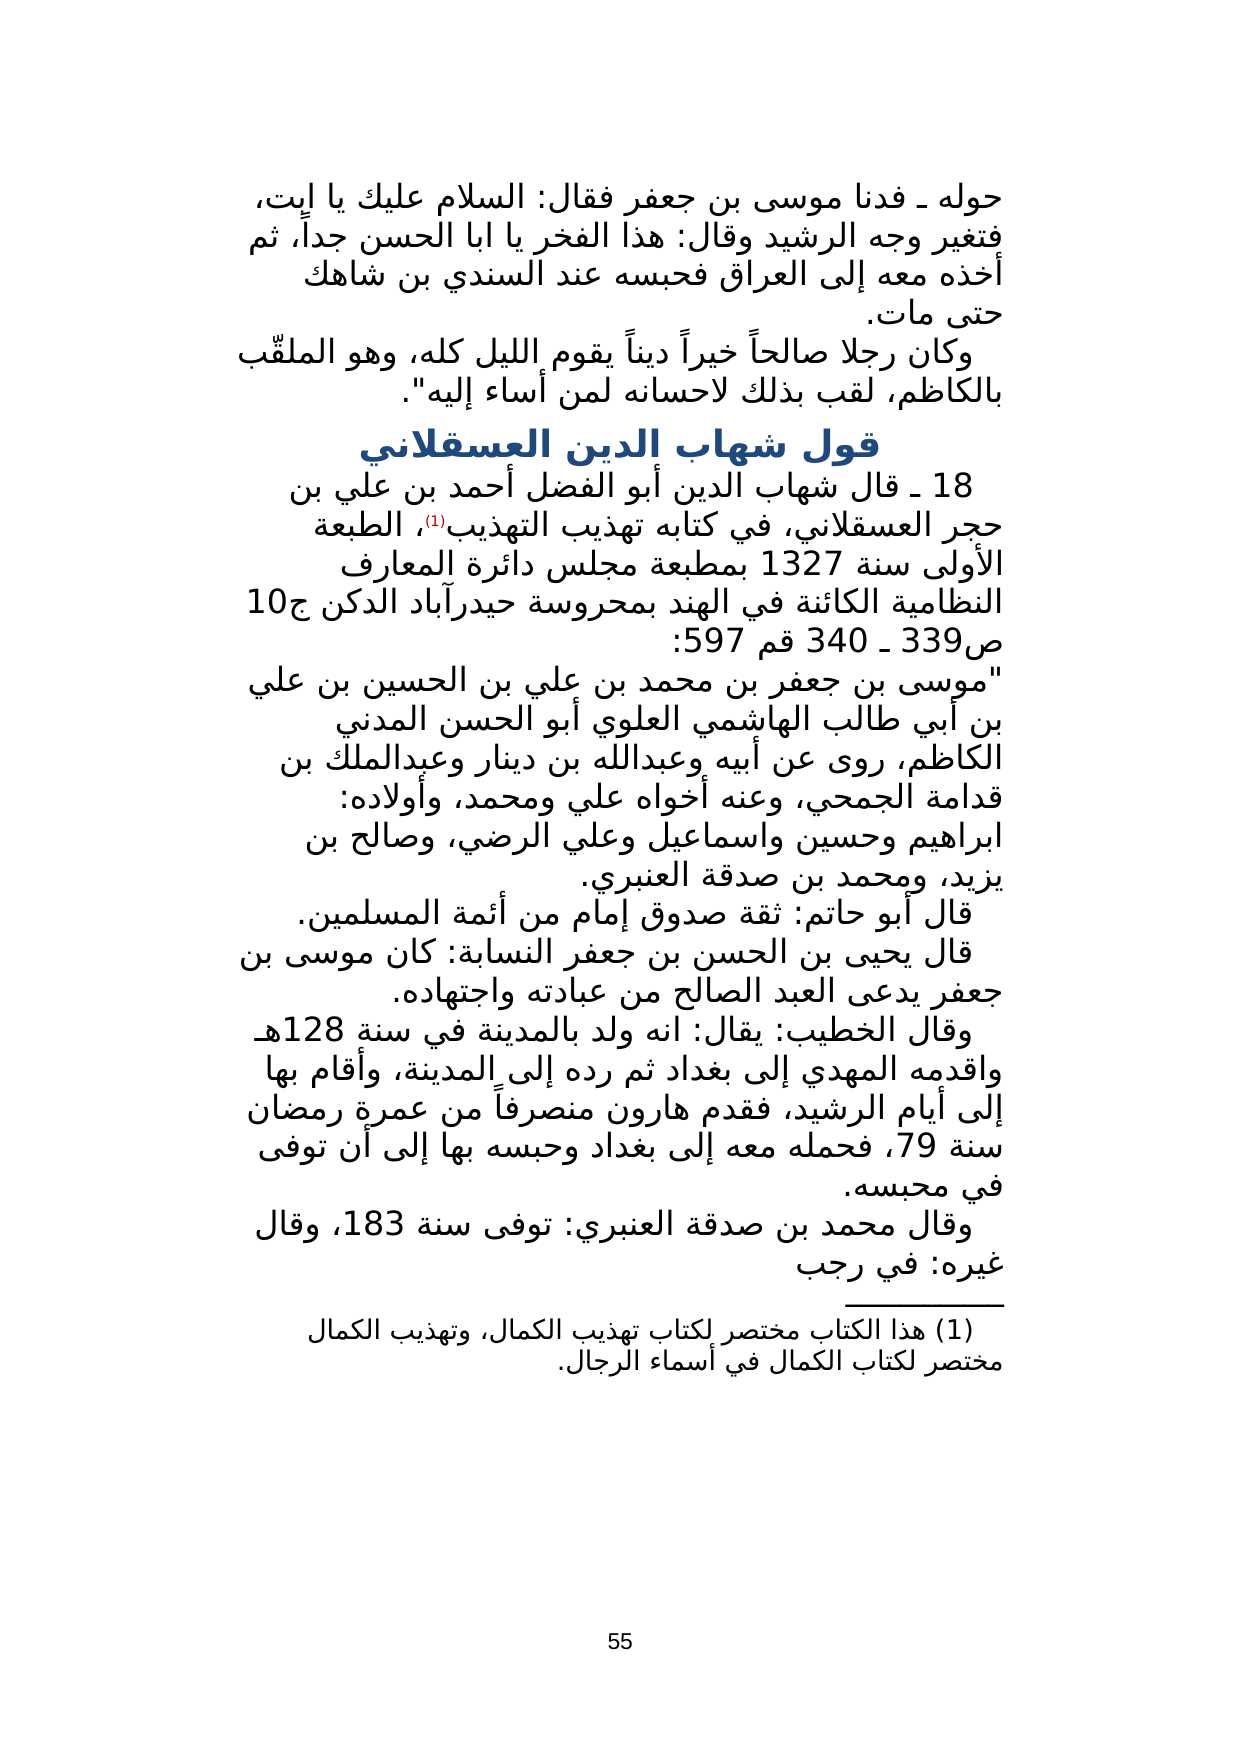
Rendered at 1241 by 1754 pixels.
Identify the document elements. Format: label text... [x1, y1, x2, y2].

text قال يحيى بن الحسن بن جعفر النسابة: كان موسى بن جعفر يدعى العبد الصالح من عبادته واجتهاده. [236, 933, 1004, 1010]
text (1) هذا الكتاب مختصر لكتاب تهذيب الكمال، وتهذيب الكمال مختصر لكتاب الكمال في أسماء الرجال. [236, 1314, 1004, 1377]
text وقال الخطيب: يقال: انه ولد بالمدينة في سنة 128هـ واقدمه المهدي إلى بغداد ثم رده إلى المدينة، وأقام بها إلى أيام الرشيد، فقدم هارون منصرفاً من عمرة رمضان سنة 79، فحمله معه إلى بغداد وحبسه بها إلى أن توفى في محبسه. [236, 1010, 1004, 1205]
text وقال محمد بن صدقة العنبري: توفى سنة 183، وقال غيره: في رجب [236, 1205, 1004, 1282]
text ــــــــــــــــــــ [236, 1282, 1004, 1314]
text وكان رجلا صالحاً خيراً ديناً يقوم الليل كله، وهو الملقّب بالكاظم، لقب بذلك لاحسانه لمن أساء إليه". [236, 333, 1004, 410]
text حوله ـ فدنا موسى بن جعفر فقال: السلام عليك يا ابت، فتغير وجه الرشيد وقال: هذا الفخر يا ابا الحسن جداً، ثم أخذه معه إلى العراق فحبسه عند السندي بن شاهك حتى مات. [236, 177, 1004, 333]
text 18 ـ قال شهاب الدين أبو الفضل أحمد بن علي بن حجر العسقلاني، في كتابه تهذيب التهذيب(1)، الطبعة الأولى سنة 1327 بمطبعة مجلس دائرة المعارف النظامية الكائنة في الهند بمحروسة حيدرآباد الدكن ج10 ص339 ـ 340 قم 597: "موسى بن جعفر بن محمد بن علي بن الحسين بن علي بن أبي طالب الهاشمي العلوي أبو الحسن المدني الكاظم، روى عن أبيه وعبدالله بن دينار وعبدالملك بن قدامة الجمحي، وعنه أخواه علي ومحمد، وأولاده: ابراهيم وحسين واسماعيل وعلي الرضي، وصالح بن يزيد، ومحمد بن صدقة العنبري. [236, 466, 1004, 894]
subtitle قول شهاب الدين العسقلاني [236, 423, 1004, 466]
text قال أبو حاتم: ثقة صدوق إمام من أئمة المسلمين. [236, 894, 1004, 933]
